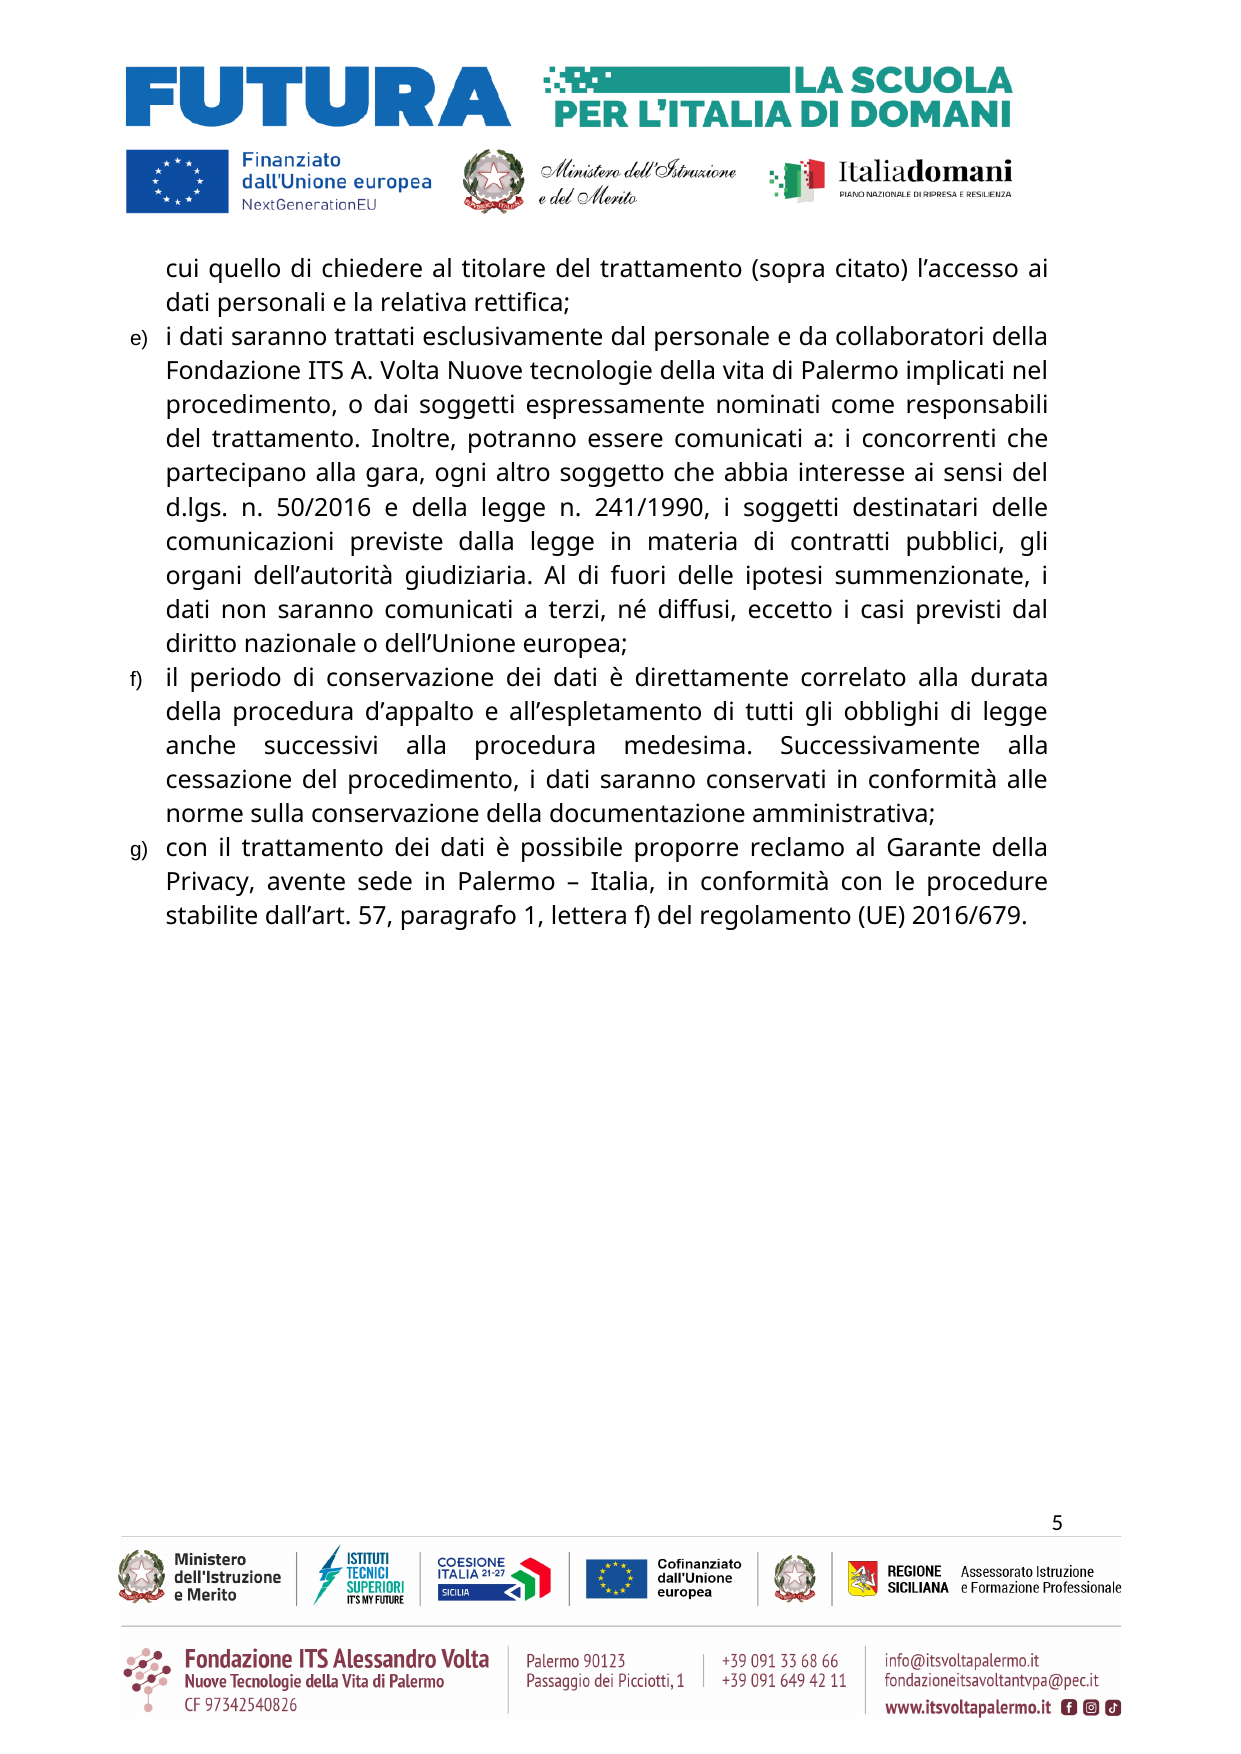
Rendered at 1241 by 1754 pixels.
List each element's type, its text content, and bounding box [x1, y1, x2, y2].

list il periodo di conservazione dei dati è direttamente correlato alla durata della procedura d’appalto e all’espletamento di tutti gli obblighi di legge anche successivi alla procedura medesima. Successivamente alla cessazione del procedimento, i dati saranno conservati in conformità alle norme sulla conservazione della documentazione amministrativa; [130, 659, 1049, 830]
picture [118, 1536, 1122, 1718]
picture [118, 59, 1019, 223]
list i dati saranno trattati esclusivamente dal personale e da collaboratori della Fondazione ITS A. Volta Nuove tecnologie della vita di Palermo implicati nel procedimento, o dai soggetti espressamente nominati come responsabili del trattamento. Inoltre, potranno essere comunicati a: i concorrenti che partecipano alla gara, ogni altro soggetto che abbia interesse ai sensi del d.lgs. n. 50/2016 e della legge n. 241/1990, i soggetti destinatari delle comunicazioni previste dalla legge in materia di contratti pubblici, gli organi dell’autorità giudiziaria. Al di fuori delle ipotesi summenzionate, i dati non saranno comunicati a terzi, né diffusi, eccetto i casi previsti dal diritto nazionale o dell’Unione europea; [130, 319, 1049, 659]
list con il trattamento dei dati è possibile proporre reclamo al Garante della Privacy, avente sede in Palermo – Italia, in conformità con le procedure stabilite dall’art. 57, paragrafo 1, lettera f) del regolamento (UE) 2016/679. [130, 830, 1049, 932]
